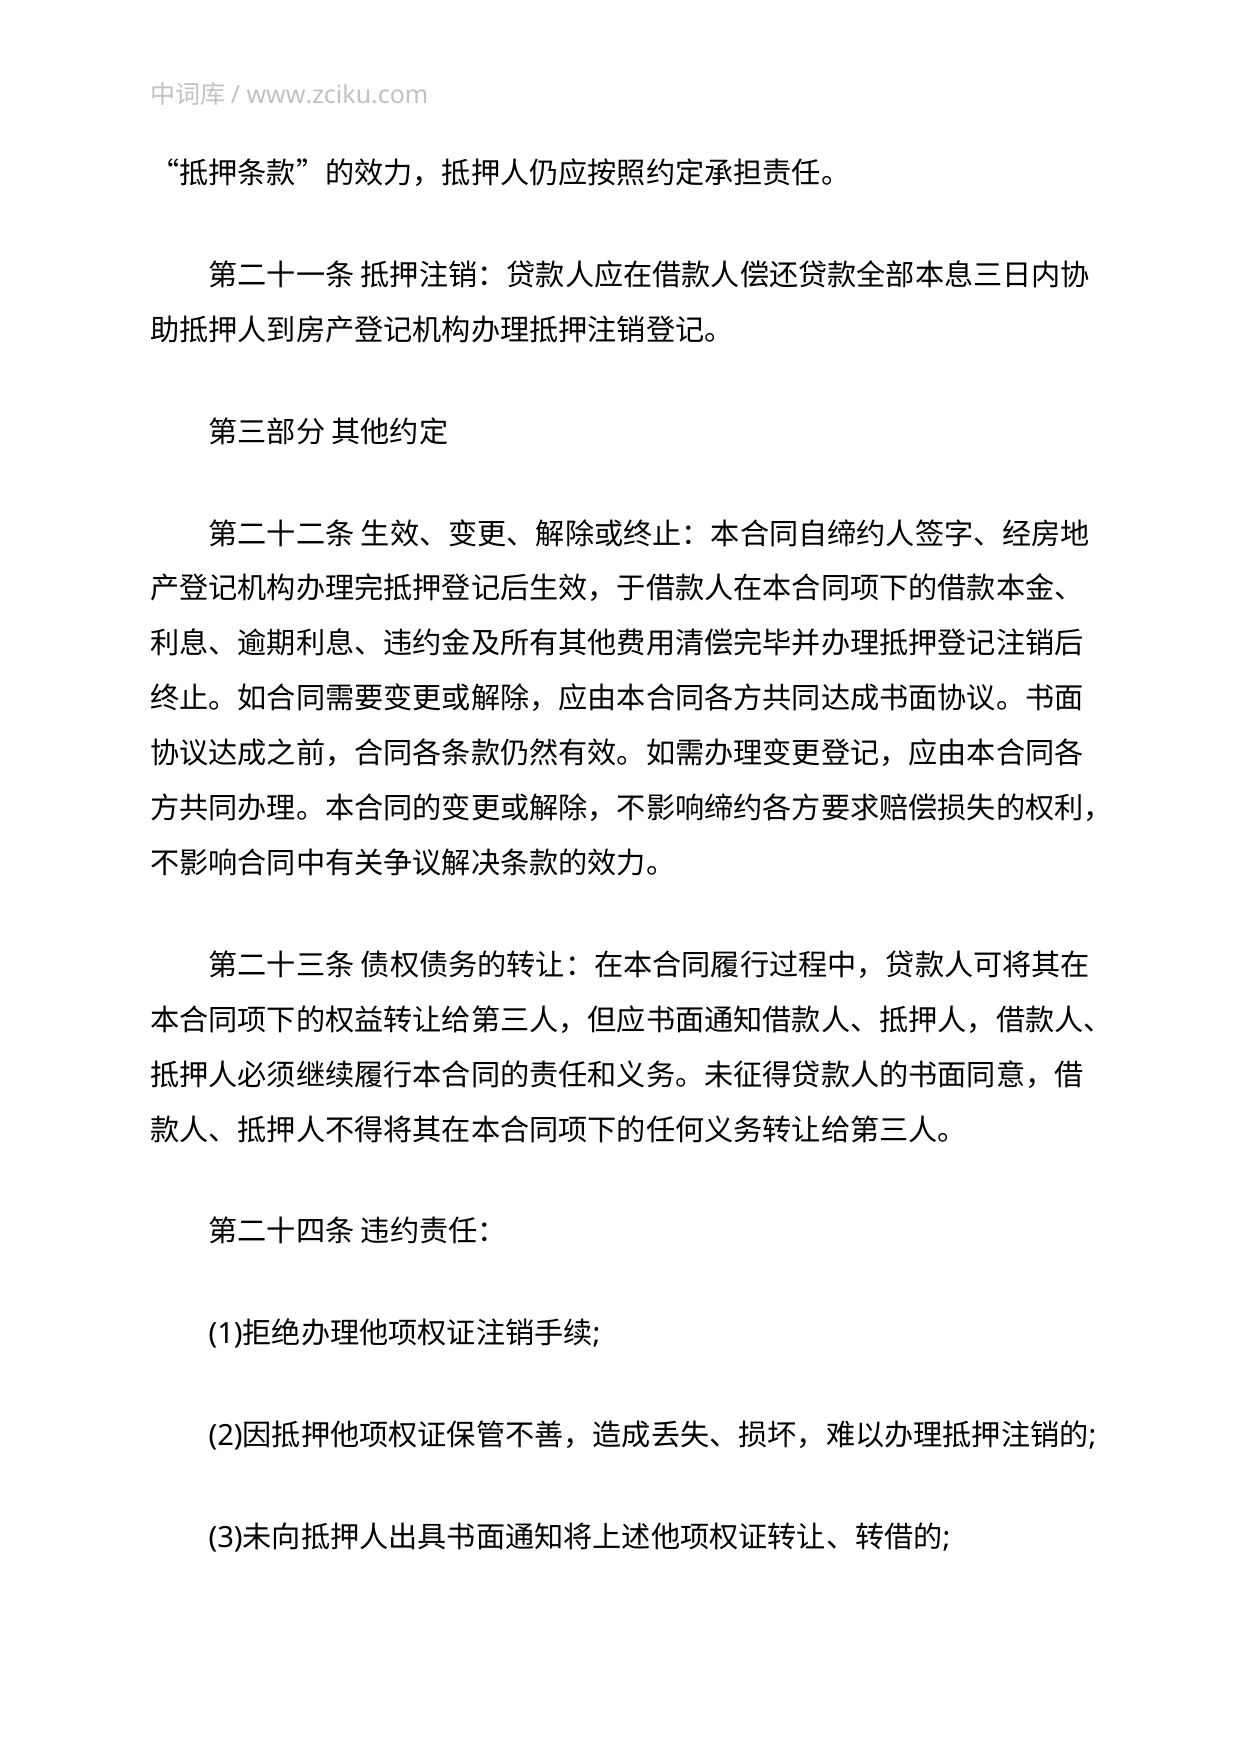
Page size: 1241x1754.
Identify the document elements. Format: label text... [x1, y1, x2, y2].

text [150, 150, 1090, 192]
text (1)拒绝办理他项权证注销手续; [150, 1309, 1090, 1352]
text 第二十三条 债权债务的转让：在本合同履行过程中，贷款人可将其在本合同项下的权益转让给第三人，但应书面通知借款人、抵押人，借款人、抵押人必须继续履行本合同的责任和义务。未征得贷款人的书面同意，借款人、抵押人不得将其在本合同项下的任何义务转让给第三人。 [150, 941, 1090, 1148]
text 第二十一条 抵押注销：贷款人应在借款人偿还贷款全部本息三日内协助抵押人到房产登记机构办理抵押注销登记。 [150, 252, 1090, 349]
text 第二十四条 违约责任： [150, 1208, 1090, 1250]
text 第二十二条 生效、变更、解除或终止：本合同自缔约人签字、经房地产登记机构办理完抵押登记后生效，于借款人在本合同项下的借款本金、利息、逾期利息、违约金及所有其他费用清偿完毕并办理抵押登记注销后终止。如合同需要变更或解除，应由本合同各方共同达成书面协议。书面协议达成之前，合同各条款仍然有效。如需办理变更登记，应由本合同各方共同办理。本合同的变更或解除，不影响缔约各方要求赔偿损失的权利，不影响合同中有关争议解决条款的效力。 [150, 510, 1090, 882]
text (3)未向抵押人出具书面通知将上述他项权证转让、转借的; [150, 1513, 1090, 1556]
text 第三部分 其他约定 [150, 408, 1090, 451]
text (2)因抵押他项权证保管不善，造成丢失、损坏，难以办理抵押注销的; [150, 1412, 1090, 1454]
